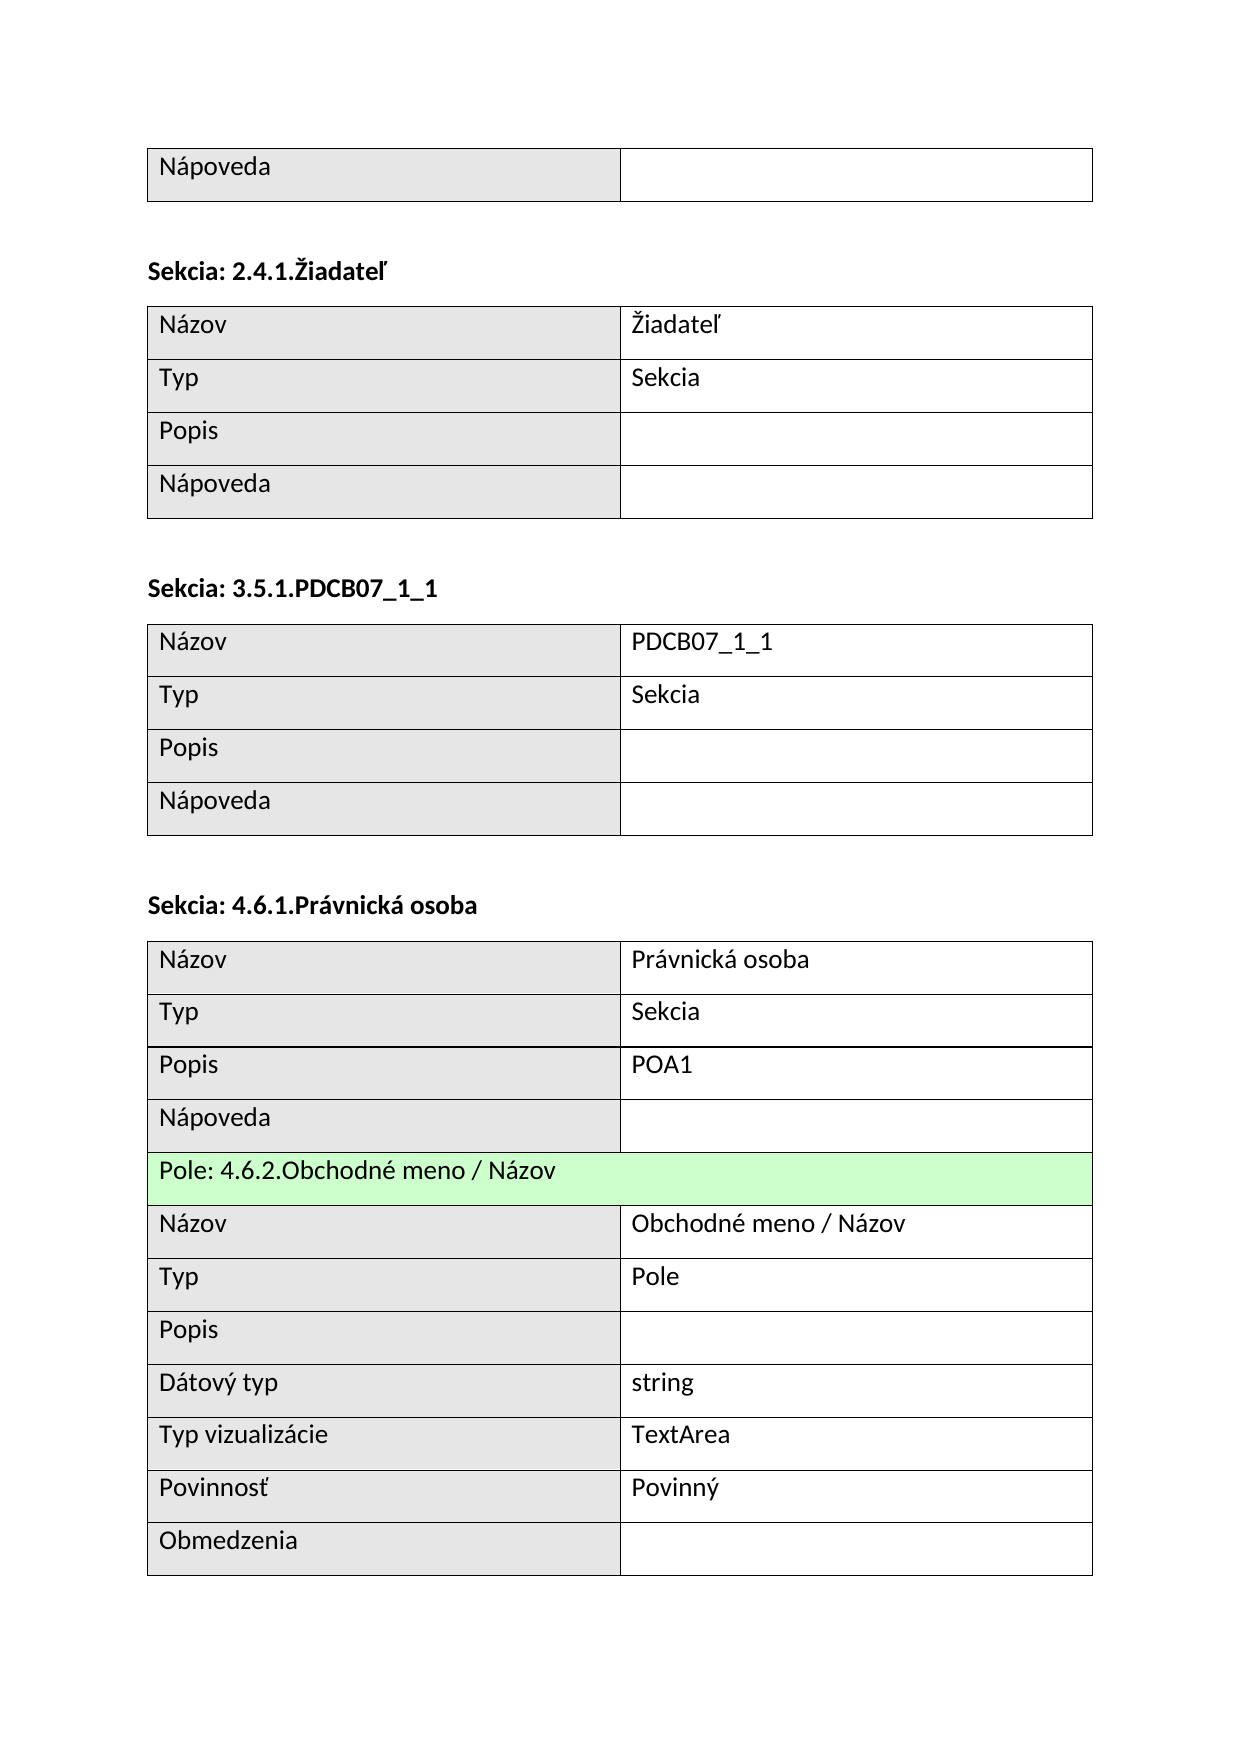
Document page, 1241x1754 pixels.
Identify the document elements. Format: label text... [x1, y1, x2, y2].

table_header Právnická osoba [621, 942, 1092, 993]
table_cell POA1 [621, 1048, 1092, 1099]
table_cell Nápoveda [148, 783, 620, 835]
table_cell Pole [621, 1259, 1092, 1311]
table_cell Pole: 4.6.2.Obchodné meno / Názov [148, 1153, 1092, 1205]
table_cell Sekcia [621, 995, 1092, 1046]
table_header Názov [148, 625, 620, 676]
text Sekcia: 3.5.1.PDCB07_1_1 [148, 571, 1093, 604]
table_cell Typ [148, 360, 620, 412]
table_cell Popis [148, 730, 620, 782]
table_cell string [621, 1365, 1092, 1417]
table_cell [621, 783, 1092, 835]
table_cell Typ [148, 995, 620, 1046]
table_cell Popis [148, 1312, 620, 1364]
table_cell [621, 730, 1092, 782]
table_cell Typ [148, 677, 620, 729]
table_cell [621, 1312, 1092, 1364]
table_header Žiadateľ [621, 307, 1092, 359]
table_cell Sekcia [621, 360, 1092, 412]
table_cell Popis [148, 413, 620, 465]
table_cell Názov [148, 1206, 620, 1258]
table_cell TextArea [621, 1418, 1092, 1469]
table_cell Dátový typ [148, 1365, 620, 1417]
table_cell [621, 1523, 1092, 1575]
table_cell Sekcia [621, 677, 1092, 729]
table_header Názov [148, 942, 620, 993]
table_cell [621, 149, 1092, 201]
table_cell Obchodné meno / Názov [621, 1206, 1092, 1258]
table_cell Povinný [621, 1471, 1092, 1522]
table_header Názov [148, 307, 620, 359]
table_cell Nápoveda [148, 1100, 620, 1152]
text Sekcia: 2.4.1.Žiadateľ [148, 254, 1093, 287]
table_cell Typ vizualizácie [148, 1418, 620, 1469]
table_header PDCB07_1_1 [621, 625, 1092, 676]
table_cell Nápoveda [148, 149, 620, 201]
table_cell Typ [148, 1259, 620, 1311]
table_cell [621, 1100, 1092, 1152]
table_cell Popis [148, 1048, 620, 1099]
text Sekcia: 4.6.1.Právnická osoba [148, 888, 1093, 921]
table_cell Obmedzenia [148, 1523, 620, 1575]
table_cell Nápoveda [148, 466, 620, 518]
table_cell [621, 413, 1092, 465]
table_cell [621, 466, 1092, 518]
table_cell Povinnosť [148, 1471, 620, 1522]
